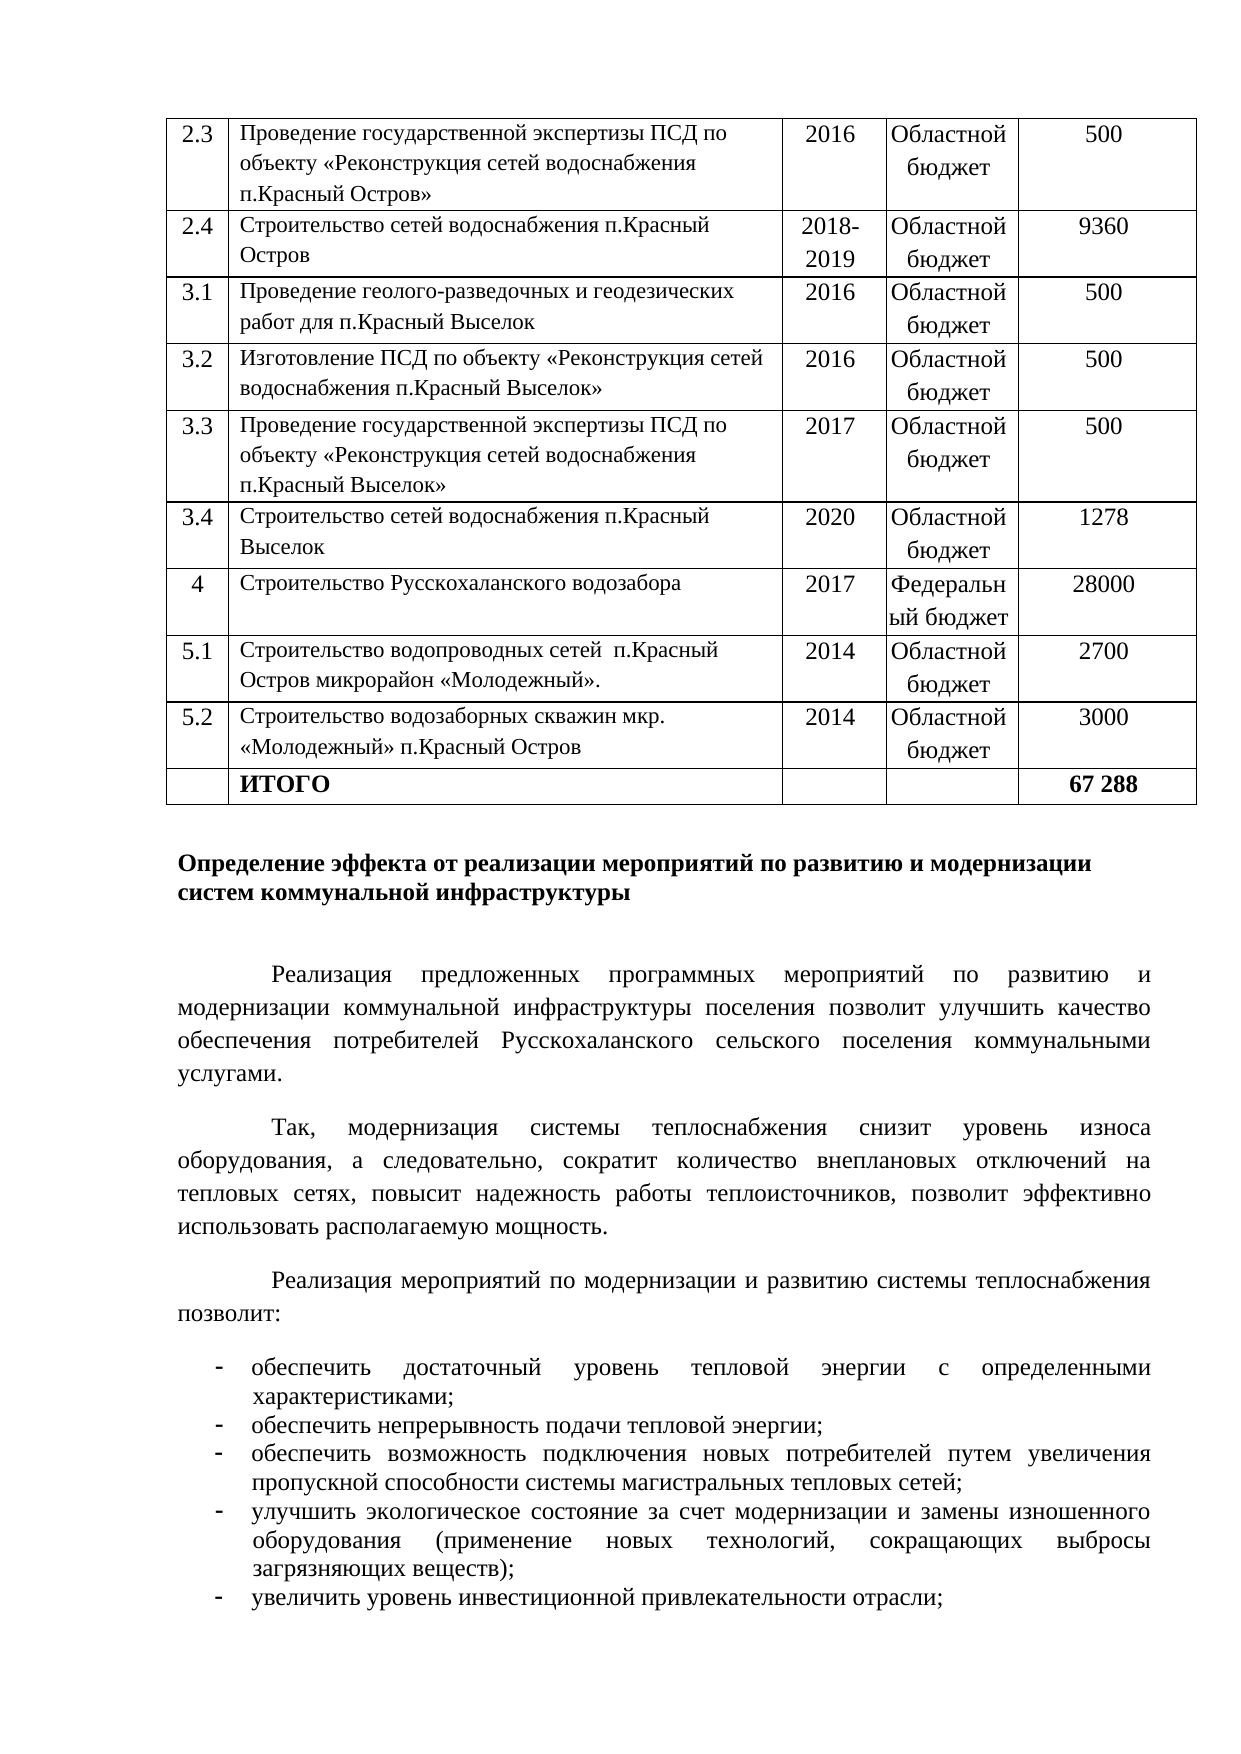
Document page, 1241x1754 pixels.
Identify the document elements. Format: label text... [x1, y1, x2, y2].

text Реализация предложенных программных мероприятий по развитию и модернизации коммунальной инфраструктуры поселения позволит улучшить качество обеспечения потребителей Русскохаланского сельского поселения коммунальными услугами. [177, 959, 1152, 1087]
table_cell 3.1 [167, 278, 228, 343]
table_cell 2.4 [167, 211, 228, 276]
table_cell Областной бюджет [887, 703, 1018, 768]
table_cell Строительство водопроводных сетей п.Красный Остров микрорайон «Молодежный». [229, 636, 782, 701]
table_cell 9360 [1019, 211, 1196, 276]
table_cell 3.3 [167, 411, 228, 501]
table_cell Областной бюджет [887, 278, 1018, 343]
table_cell 2014 [783, 703, 886, 768]
table_cell [887, 769, 1018, 804]
text Так, модернизация системы теплоснабжения снизит уровень износа оборудования, а следовательно, сократит количество внеплановых отключений на тепловых сетях, повысит надежность работы теплоисточников, позволит эффективно использовать располагаемую мощность. [177, 1112, 1152, 1240]
table_cell 5.2 [167, 703, 228, 768]
table_cell Областной бюджет [887, 411, 1018, 501]
list обеспечить достаточный уровень тепловой энергии с определенными характеристиками; [215, 1352, 1152, 1410]
table_cell 3000 [1019, 703, 1196, 768]
table_cell 28000 [1019, 569, 1196, 635]
table_cell 1278 [1019, 503, 1196, 568]
table_cell Проведение государственной экспертизы ПСД по объекту «Реконструкция сетей водоснабжения п.Красный Выселок» [229, 411, 782, 501]
table_cell 2016 [783, 119, 886, 210]
table_cell 4 [167, 569, 228, 635]
table_cell 500 [1019, 411, 1196, 501]
list обеспечить непрерывность подачи тепловой энергии; [215, 1410, 1152, 1438]
table_cell Федеральный бюджет [887, 569, 1018, 635]
list увеличить уровень инвестиционной привлекательности отрасли; [214, 1582, 1152, 1611]
table_cell 3.2 [167, 344, 228, 410]
table_cell Проведение государственной экспертизы ПСД по объекту «Реконструкция сетей водоснабжения п.Красный Остров» [229, 119, 782, 210]
subtitle Определение эффекта от реализации мероприятий по развитию и модернизации систем коммунальной инфраструктуры [177, 848, 1152, 906]
table_cell 5.1 [167, 636, 228, 701]
table_cell [783, 769, 886, 804]
table_cell ИТОГО [229, 769, 782, 804]
table_cell 2017 [783, 569, 886, 635]
table_cell 2020 [783, 503, 886, 568]
table_cell [167, 769, 228, 804]
table_cell Строительство сетей водоснабжения п.Красный Остров [229, 211, 782, 276]
table_cell Изготовление ПСД по объекту «Реконструкция сетей водоснабжения п.Красный Выселок» [229, 344, 782, 410]
table_cell 500 [1019, 278, 1196, 343]
list улучшить экологическое состояние за счет модернизации и замены изношенного оборудования (применение новых технологий, сокращающих выбросы загрязняющих веществ); [215, 1496, 1152, 1582]
table_cell Областной бюджет [887, 503, 1018, 568]
table_cell Областной бюджет [887, 636, 1018, 701]
table_cell Проведение геолого-разведочных и геодезических работ для п.Красный Выселок [229, 278, 782, 343]
table_cell 2700 [1019, 636, 1196, 701]
table_cell 2.3 [167, 119, 228, 210]
table_cell 500 [1019, 119, 1196, 210]
table_cell 2018-2019 [783, 211, 886, 276]
table_cell 3.4 [167, 503, 228, 568]
table_cell 2016 [783, 344, 886, 410]
table_cell Строительство сетей водоснабжения п.Красный Выселок [229, 503, 782, 568]
text Реализация мероприятий по модернизации и развитию системы теплоснабжения позволит: [177, 1265, 1152, 1327]
table_cell Областной бюджет [887, 344, 1018, 410]
list обеспечить возможность подключения новых потребителей путем увеличения пропускной способности системы магистральных тепловых сетей; [214, 1438, 1152, 1496]
table_cell Областной бюджет [887, 211, 1018, 276]
table_cell 2017 [783, 411, 886, 501]
table_cell Областной бюджет [887, 119, 1018, 210]
table_cell Строительство водозаборных скважин мкр. «Молодежный» п.Красный Остров [229, 703, 782, 768]
table_cell Строительство Русскохаланского водозабора [229, 569, 782, 635]
table_cell 500 [1019, 344, 1196, 410]
table_cell 2014 [783, 636, 886, 701]
table_cell 2016 [783, 278, 886, 343]
table_cell 67 288 [1019, 769, 1196, 804]
